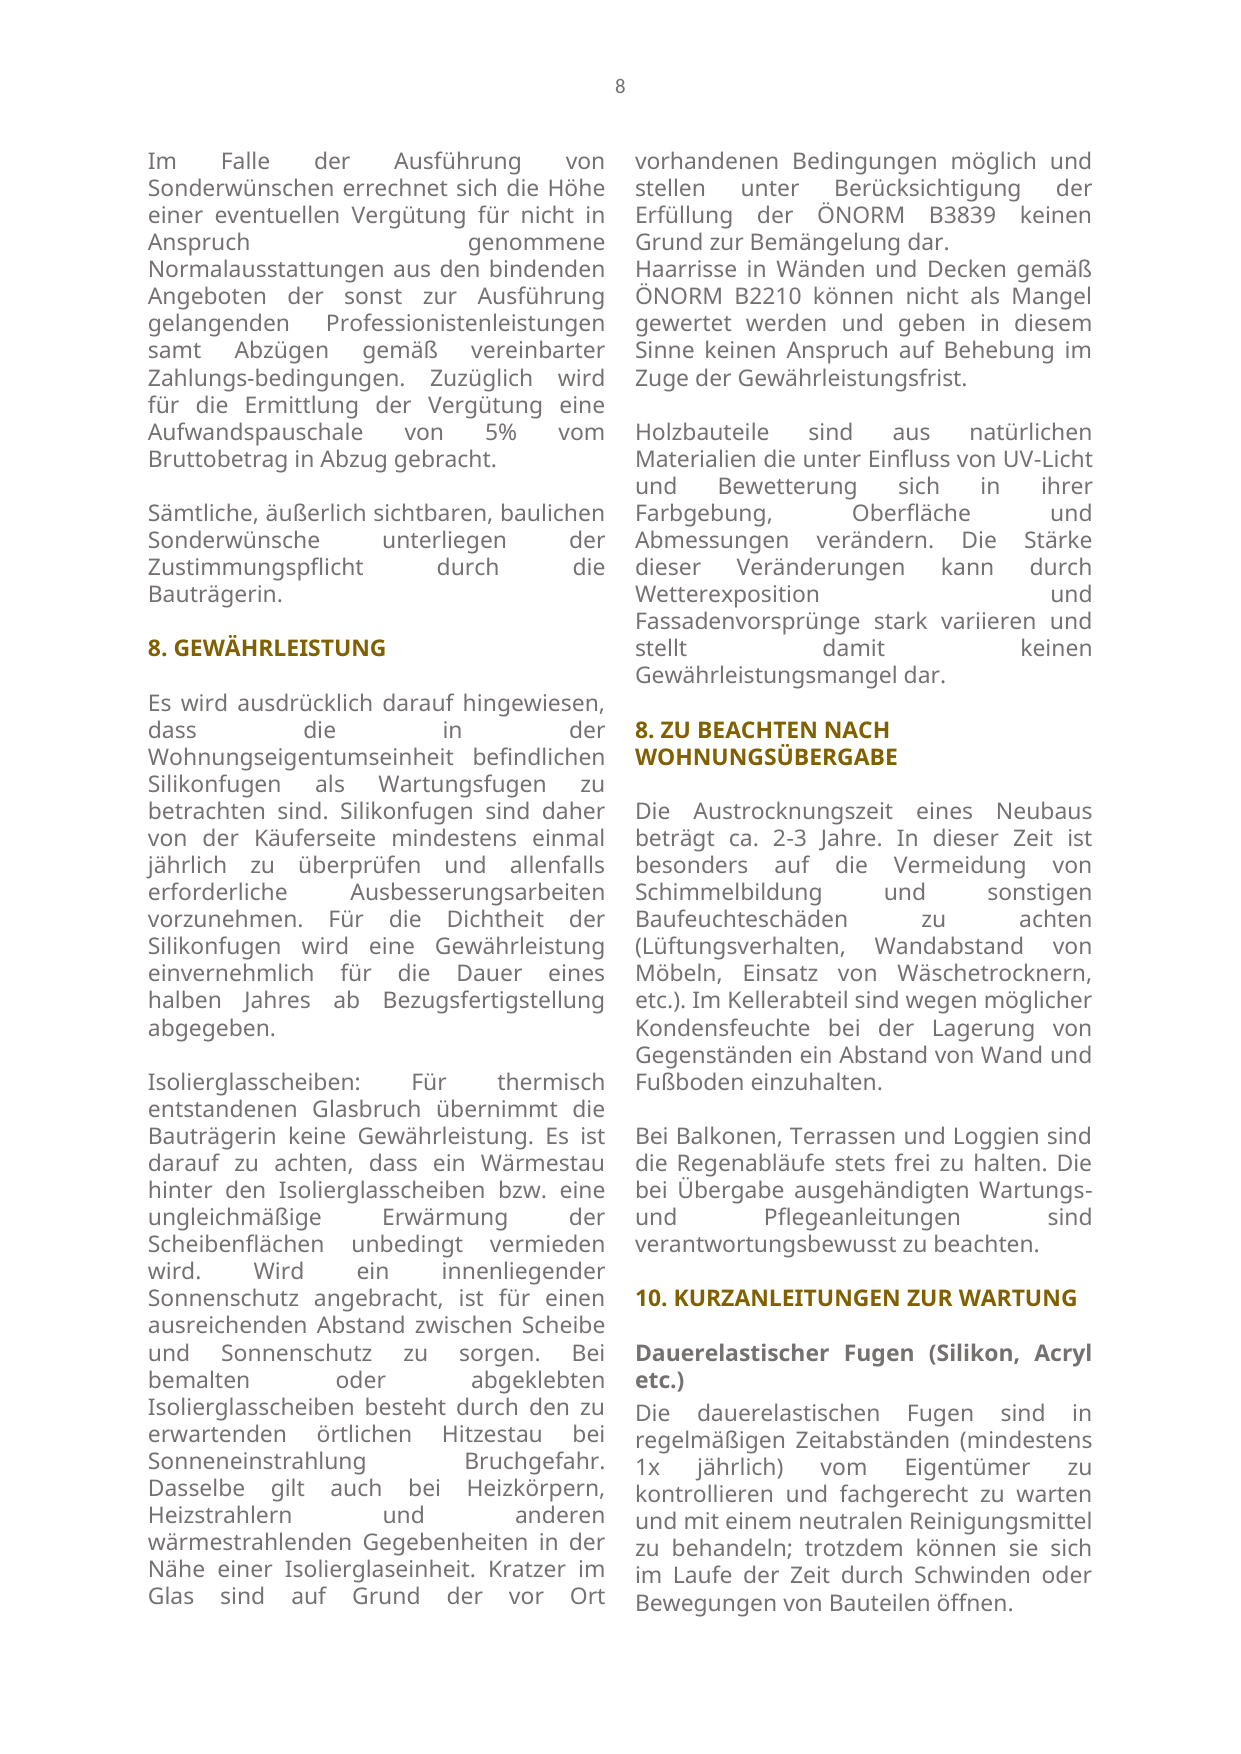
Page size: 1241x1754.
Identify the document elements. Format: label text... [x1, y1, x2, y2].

text 8. GEWÄHRLEISTUNG [148, 635, 605, 662]
text Die Austrocknungszeit eines Neubaus beträgt ca. 2‐3 Jahre. In dieser Zeit ist besonders auf die Vermeidung von Schimmelbildung und sonstigen Baufeuchteschäden zu achten (Lüftungsverhalten, Wandabstand von Möbeln, Einsatz von Wäschetrocknern, etc.). Im Kellerabteil sind wegen möglicher Kondensfeuchte bei der Lagerung von Gegenständen ein Abstand von Wand und Fußboden einzuhalten. [635, 798, 1093, 1096]
text Isolierglasscheiben: Für thermisch entstandenen Glasbruch übernimmt die Bauträgerin keine Gewährleistung. Es ist darauf zu achten, dass ein Wärmestau hinter den Isolierglasscheiben bzw. eine ungleichmäßige Erwärmung der Scheibenflächen unbedingt vermieden wird. Wird ein innenliegender Sonnenschutz angebracht, ist für einen ausreichenden Abstand zwischen Scheibe und Sonnenschutz zu sorgen. Bei bemalten oder abgeklebten Isolierglasscheiben besteht durch den zu erwartenden örtlichen Hitzestau bei Sonneneinstrahlung Bruchgefahr. Dasselbe gilt auch bei Heizkörpern, Heizstrahlern und anderen wärmestrahlenden Gegebenheiten in der Nähe einer Isolierglaseinheit. Kratzer im Glas sind auf Grund der vor Ort vorhandenen Bedingungen möglich und stellen unter Berücksichtigung der Erfüllung der ÖNORM B3839 keinen Grund zur Bemängelung dar. [148, 1068, 605, 1610]
text 10. KURZANLEITUNGEN ZUR WARTUNG [635, 1285, 1093, 1312]
text Haarrisse in Wänden und Decken gemäß ÖNORM B2210 können nicht als Mangel gewertet werden und geben in diesem Sinne keinen Anspruch auf Behebung im Zuge der Gewährleistungsfrist. [635, 256, 1093, 391]
text Bei Balkonen, Terrassen und Loggien sind die Regenabläufe stets frei zu halten. Die bei Übergabe ausgehändigten Wartungs‐ und Pflegeanleitungen sind verantwortungsbewusst zu beachten. [635, 1123, 1093, 1258]
text Die dauerelastischen Fugen sind in regelmäßigen Zeitabständen (mindestens 1x jährlich) vom Eigentümer zu kontrollieren und fachgerecht zu warten und mit einem neutralen Reinigungsmittel zu behandeln; trotzdem können sie sich im Laufe der Zeit durch Schwinden oder Bewegungen von Bauteilen öffnen. [635, 1400, 1093, 1616]
text Dauerelastischer Fugen (Silikon, Acryl etc.) [635, 1339, 1093, 1393]
text Im Falle der Ausführung von Sonderwünschen errechnet sich die Höhe einer eventuellen Vergütung für nicht in Anspruch genommene Normalausstattungen aus den bindenden Angeboten der sonst zur Ausführung gelangenden Professionistenleistungen samt Abzügen gemäß vereinbarter Zahlungs-bedingungen. Zuzüglich wird für die Ermittlung der Vergütung eine Aufwandspauschale von 5% vom Bruttobetrag in Abzug gebracht. [148, 148, 605, 473]
text Sämtliche, äußerlich sichtbaren, baulichen Sonderwünsche unterliegen der Zustimmungspflicht durch die Bauträgerin. [148, 500, 605, 608]
text Holzbauteile sind aus natürlichen Materialien die unter Einfluss von UV‐Licht und Bewetterung sich in ihrer Farbgebung, Oberfläche und Abmessungen verändern. Die Stärke dieser Veränderungen kann durch Wetterexposition und Fassadenvorsprünge stark variieren und stellt damit keinen Gewährleistungsmangel dar. [635, 418, 1093, 689]
text 8. ZU BEACHTEN NACH WOHNUNGSÜBERGABE [635, 716, 1093, 771]
text Es wird ausdrücklich darauf hingewiesen, dass die in der Wohnungseigentumseinheit befindlichen Silikonfugen als Wartungsfugen zu betrachten sind. Silikonfugen sind daher von der Käuferseite mindestens einmal jährlich zu überprüfen und allenfalls erforderliche Ausbesserungsarbeiten vorzunehmen. Für die Dichtheit der Silikonfugen wird eine Gewährleistung einvernehmlich für die Dauer eines halben Jahres ab Bezugsfertigstellung abgegeben. [148, 689, 605, 1041]
